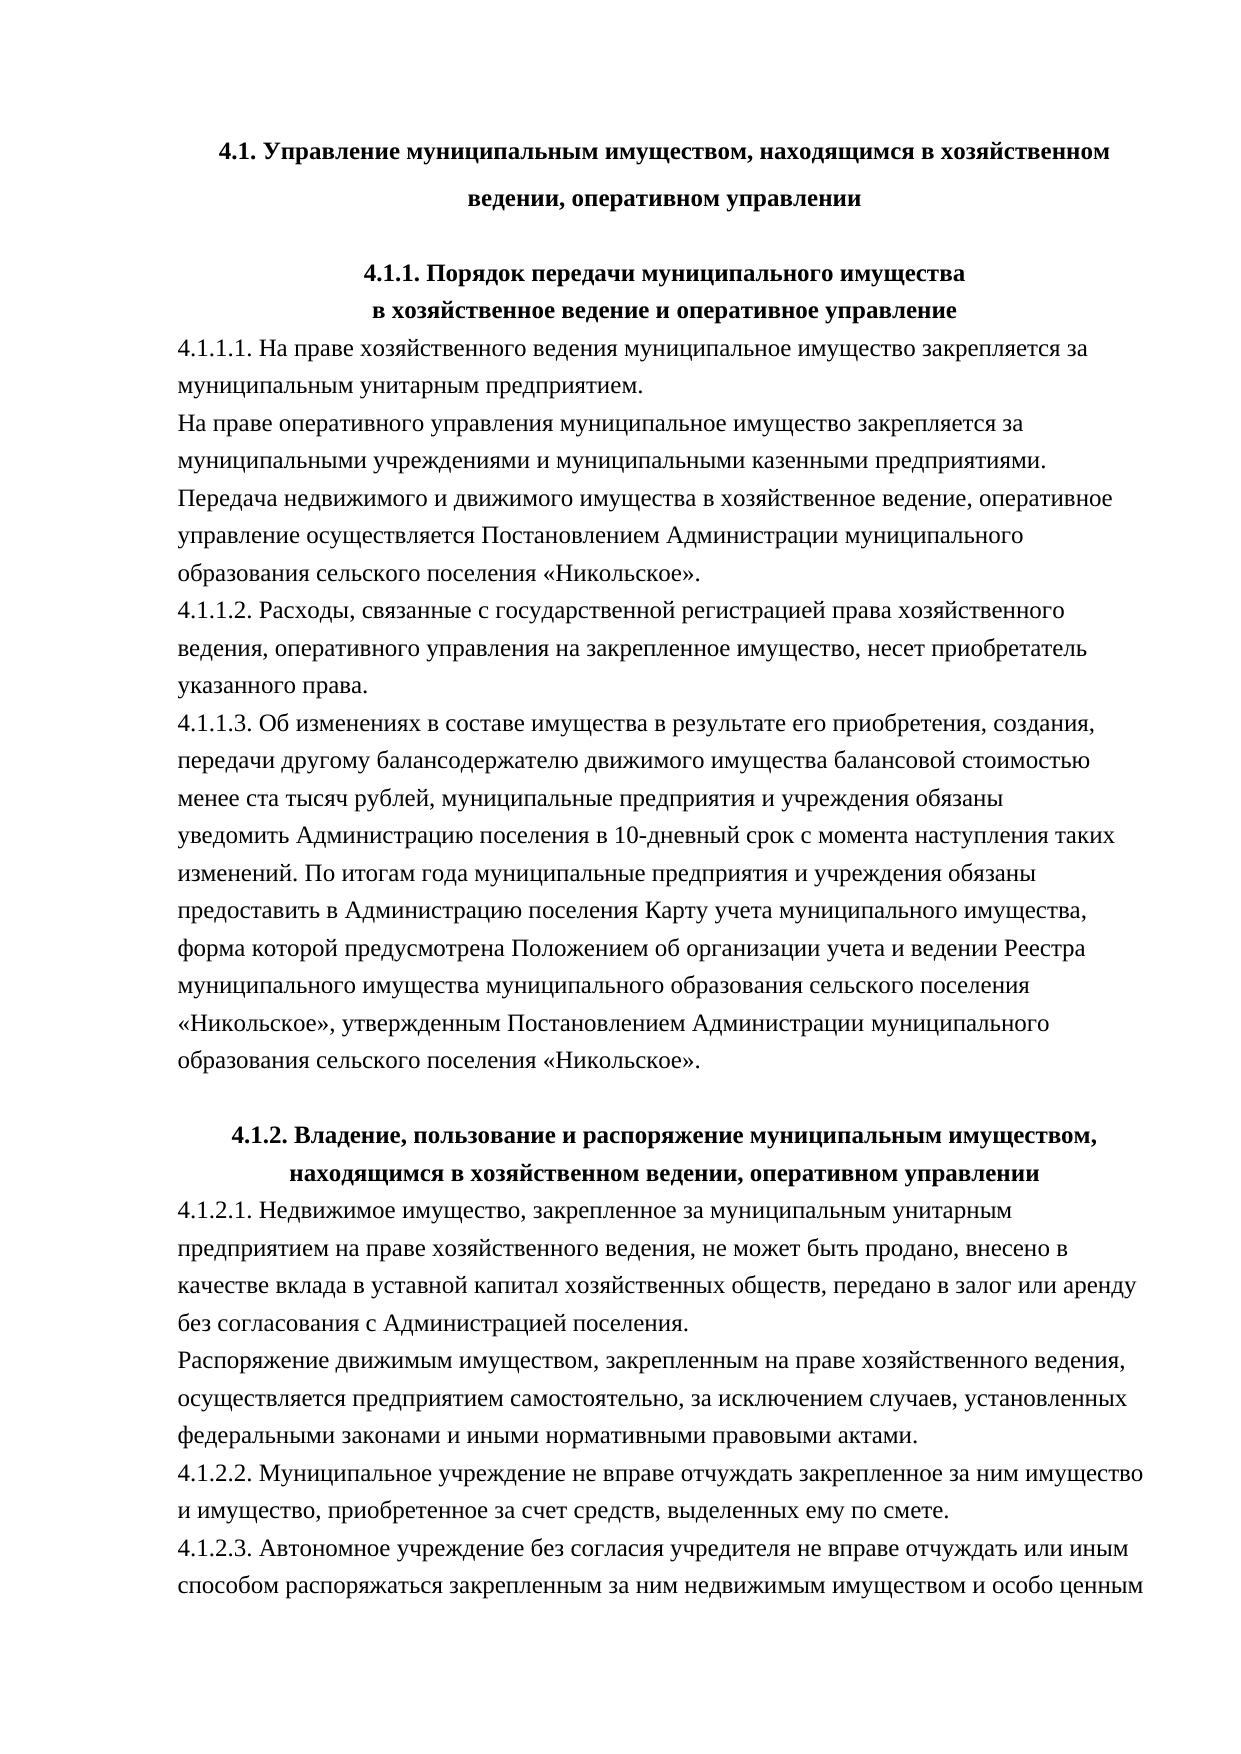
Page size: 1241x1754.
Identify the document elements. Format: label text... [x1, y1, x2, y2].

text Распоряжение движимым имуществом, закрепленным на праве хозяйственного ведения, осуществляется предприятием самостоятельно, за исключением случаев, установленных федеральными законами и иными нормативными правовыми актами. [177, 1337, 1152, 1449]
text 4.1. Управление муниципальным имуществом, находящимся в хозяйственном ведении, оперативном управлении [177, 118, 1152, 212]
text Передача недвижимого и движимого имущества в хозяйственное ведение, оперативное управление осуществляется Постановлением Администрации муниципального образования сельского поселения «Никольское». [177, 474, 1152, 587]
text 4.1.1. Порядок передачи муниципального имущества [177, 249, 1152, 287]
text 4.1.2. Владение, пользование и распоряжение муниципальным имуществом, находящимся в хозяйственном ведении, оперативном управлении [177, 1112, 1152, 1187]
text в хозяйственное ведение и оперативное управление [177, 287, 1152, 324]
text 4.1.1.3. Об изменениях в составе имущества в результате его приобретения, создания, передачи другому балансодержателю движимого имущества балансовой стоимостью менее ста тысяч рублей, муниципальные предприятия и учреждения обязаны уведомить Администрацию поселения в 10-дневный срок с момента наступления таких изменений. По итогам года муниципальные предприятия и учреждения обязаны предоставить в Администрацию поселения Карту учета муниципального имущества, форма которой предусмотрена Положением об организации учета и ведении Реестра муниципального имущества муниципального образования сельского поселения «Никольское», утвержденным Постановлением Администрации муниципального образования сельского поселения «Никольское». [177, 699, 1152, 1074]
text 4.1.2.2. Муниципальное учреждение не вправе отчуждать закрепленное за ним имущество и имущество, приобретенное за счет средств, выделенных ему по смете. [177, 1449, 1152, 1524]
text 4.1.2.1. Недвижимое имущество, закрепленное за муниципальным унитарным предприятием на праве хозяйственного ведения, не может быть продано, внесено в качестве вклада в уставной капитал хозяйственных обществ, передано в залог или аренду без согласования с Администрацией поселения. [177, 1187, 1152, 1337]
text 4.1.1.1. На праве хозяйственного ведения муниципальное имущество закрепляется за муниципальным унитарным предприятием. [177, 324, 1152, 399]
text На праве оперативного управления муниципальное имущество закрепляется за муниципальными учреждениями и муниципальными казенными предприятиями. [177, 399, 1152, 474]
text 4.1.1.2. Расходы, связанные с государственной регистрацией права хозяйственного ведения, оперативного управления на закрепленное имущество, несет приобретатель указанного права. [177, 587, 1152, 699]
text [177, 1524, 1152, 1599]
